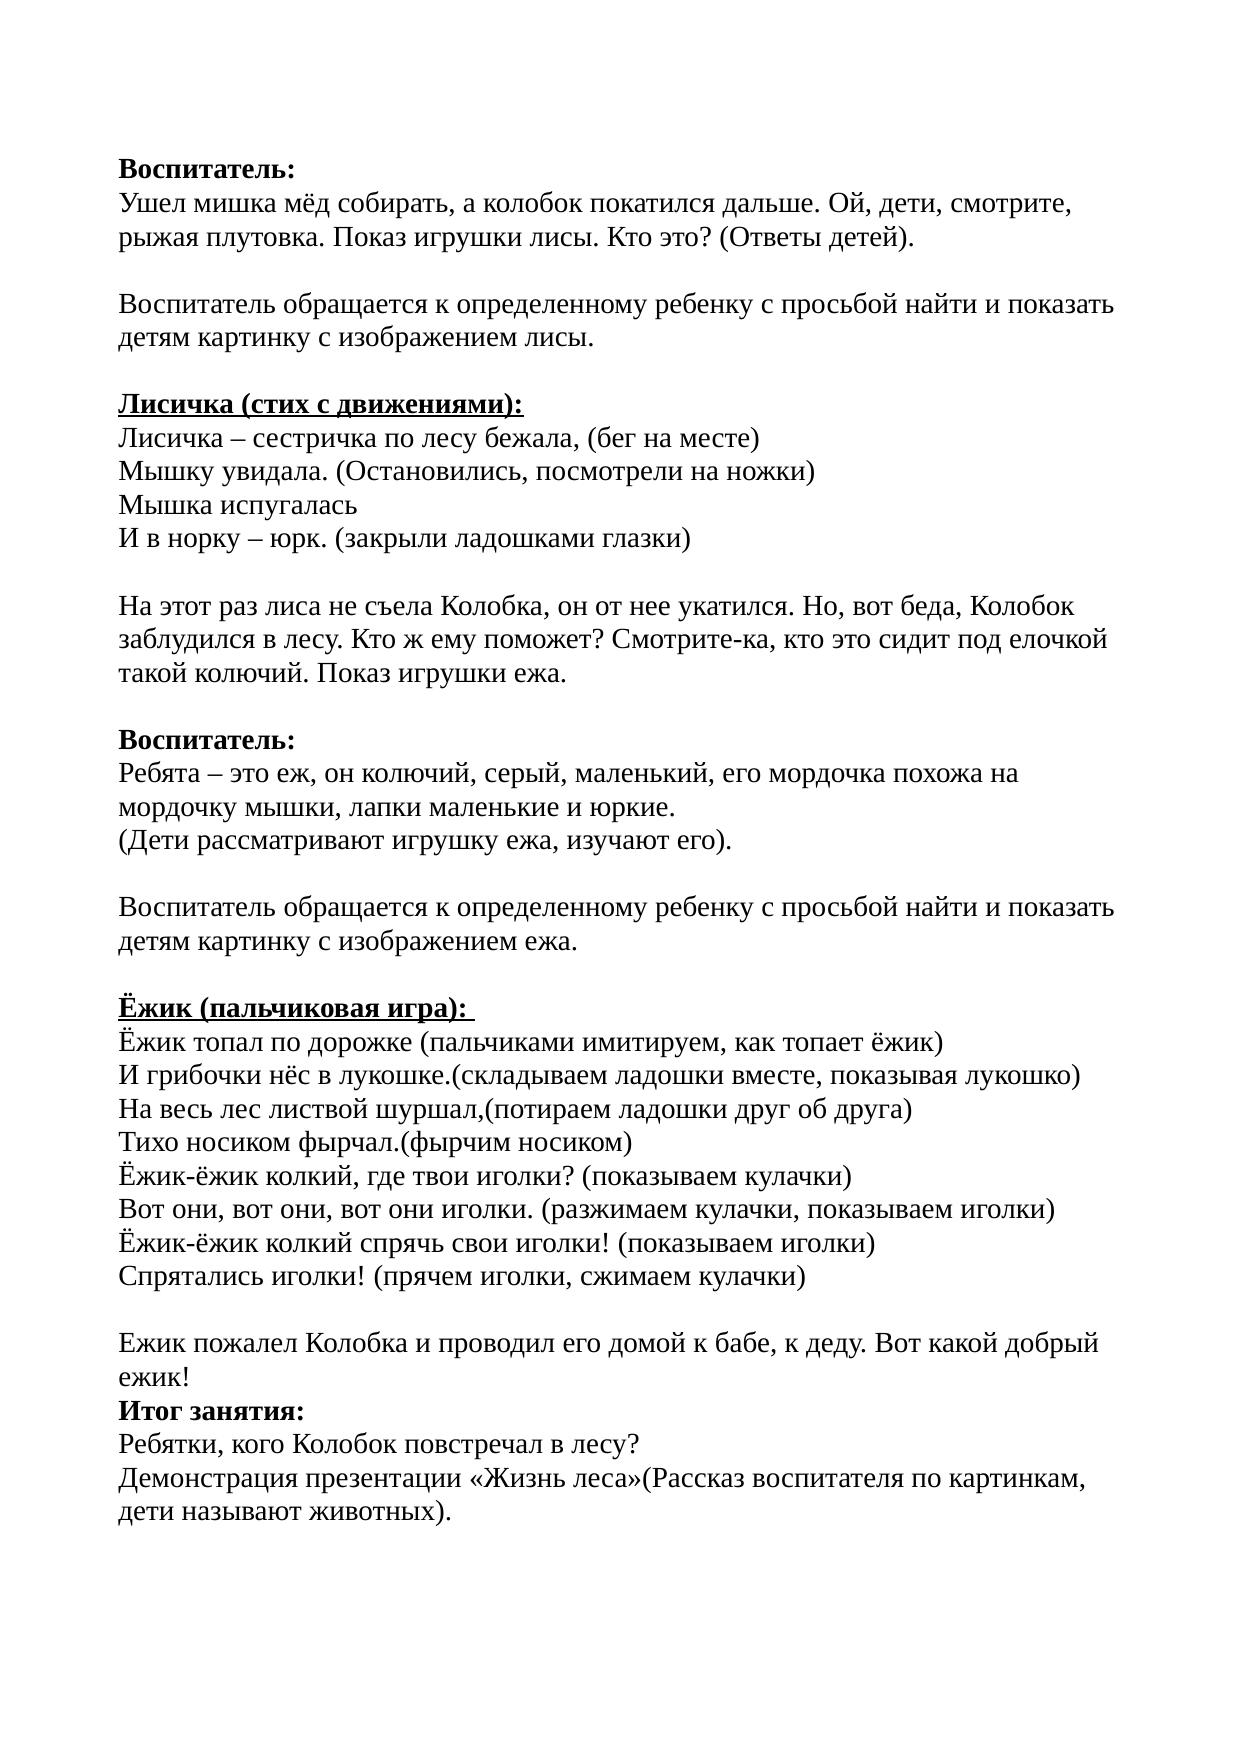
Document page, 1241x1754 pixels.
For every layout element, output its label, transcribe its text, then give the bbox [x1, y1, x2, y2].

text Ребятки, кого Колобок повстречал в лесу? [118, 1426, 1122, 1460]
text Мышка испугалась [118, 487, 1122, 521]
text Воспитатель обращается к определенному ребенку с просьбой найти и показать детям картинку с изображением ежа. [118, 889, 1122, 957]
text Итог занятия: [118, 1393, 1122, 1426]
text Воспитатель: [118, 722, 1122, 755]
text Лисичка (стих с движениями): [118, 386, 1122, 420]
text На весь лес листвой шуршал,(потираем ладошки друг об друга) [118, 1091, 1122, 1124]
text Воспитатель обращается к определенному ребенку с просьбой найти и показать детям картинку с изображением лисы. [118, 286, 1122, 353]
text Лисичка – сестричка по лесу бежала, (бег на месте) [118, 420, 1122, 453]
text Ёжик (пальчиковая игра): [118, 990, 1122, 1024]
text И грибочки нёс в лукошке.(складываем ладошки вместе, показывая лукошко) [118, 1057, 1122, 1091]
text И в норку – юрк. (закрыли ладошками глазки) [118, 521, 1122, 554]
text Тихо носиком фырчал.(фырчим носиком) [118, 1124, 1122, 1158]
text Ёжик топал по дорожке (пальчиками имитируем, как топает ёжик) [118, 1024, 1122, 1057]
text На этот раз лиса не съела Колобка, он от нее укатился. Но, вот беда, Колобок заблудился в лесу. Кто ж ему поможет? Смотрите-ка, кто это сидит под елочкой такой колючий. Показ игрушки ежа. [118, 588, 1122, 688]
text Ёжик-ёжик колкий, где твои иголки? (показываем кулачки) Вот они, вот они, вот они иголки. (разжимаем кулачки, показываем иголки) Ёжик-ёжик колкий спрячь свои иголки! (показываем иголки) Спрятались иголки! (прячем иголки, сжимаем кулачки) [118, 1158, 1122, 1292]
text Ежик пожалел Колобка и проводил его домой к бабе, к деду. Вот какой добрый ежик! [118, 1326, 1122, 1393]
text (Дети рассматривают игрушку ежа, изучают его). [118, 822, 1122, 856]
text Воспитатель: [118, 152, 1122, 185]
text Мышку увидала. (Остановились, посмотрели на ножки) [118, 453, 1122, 487]
text Ушел мишка мёд собирать, а колобок покатился дальше. Ой, дети, смотрите, рыжая плутовка. Показ игрушки лисы. Кто это? (Ответы детей). [118, 185, 1122, 252]
text Демонстрация презентации «Жизнь леса»(Рассказ воспитателя по картинкам, дети называют животных). [118, 1460, 1122, 1527]
text Ребята – это еж, он колючий, серый, маленький, его мордочка похожа на мордочку мышки, лапки маленькие и юркие. [118, 755, 1122, 822]
